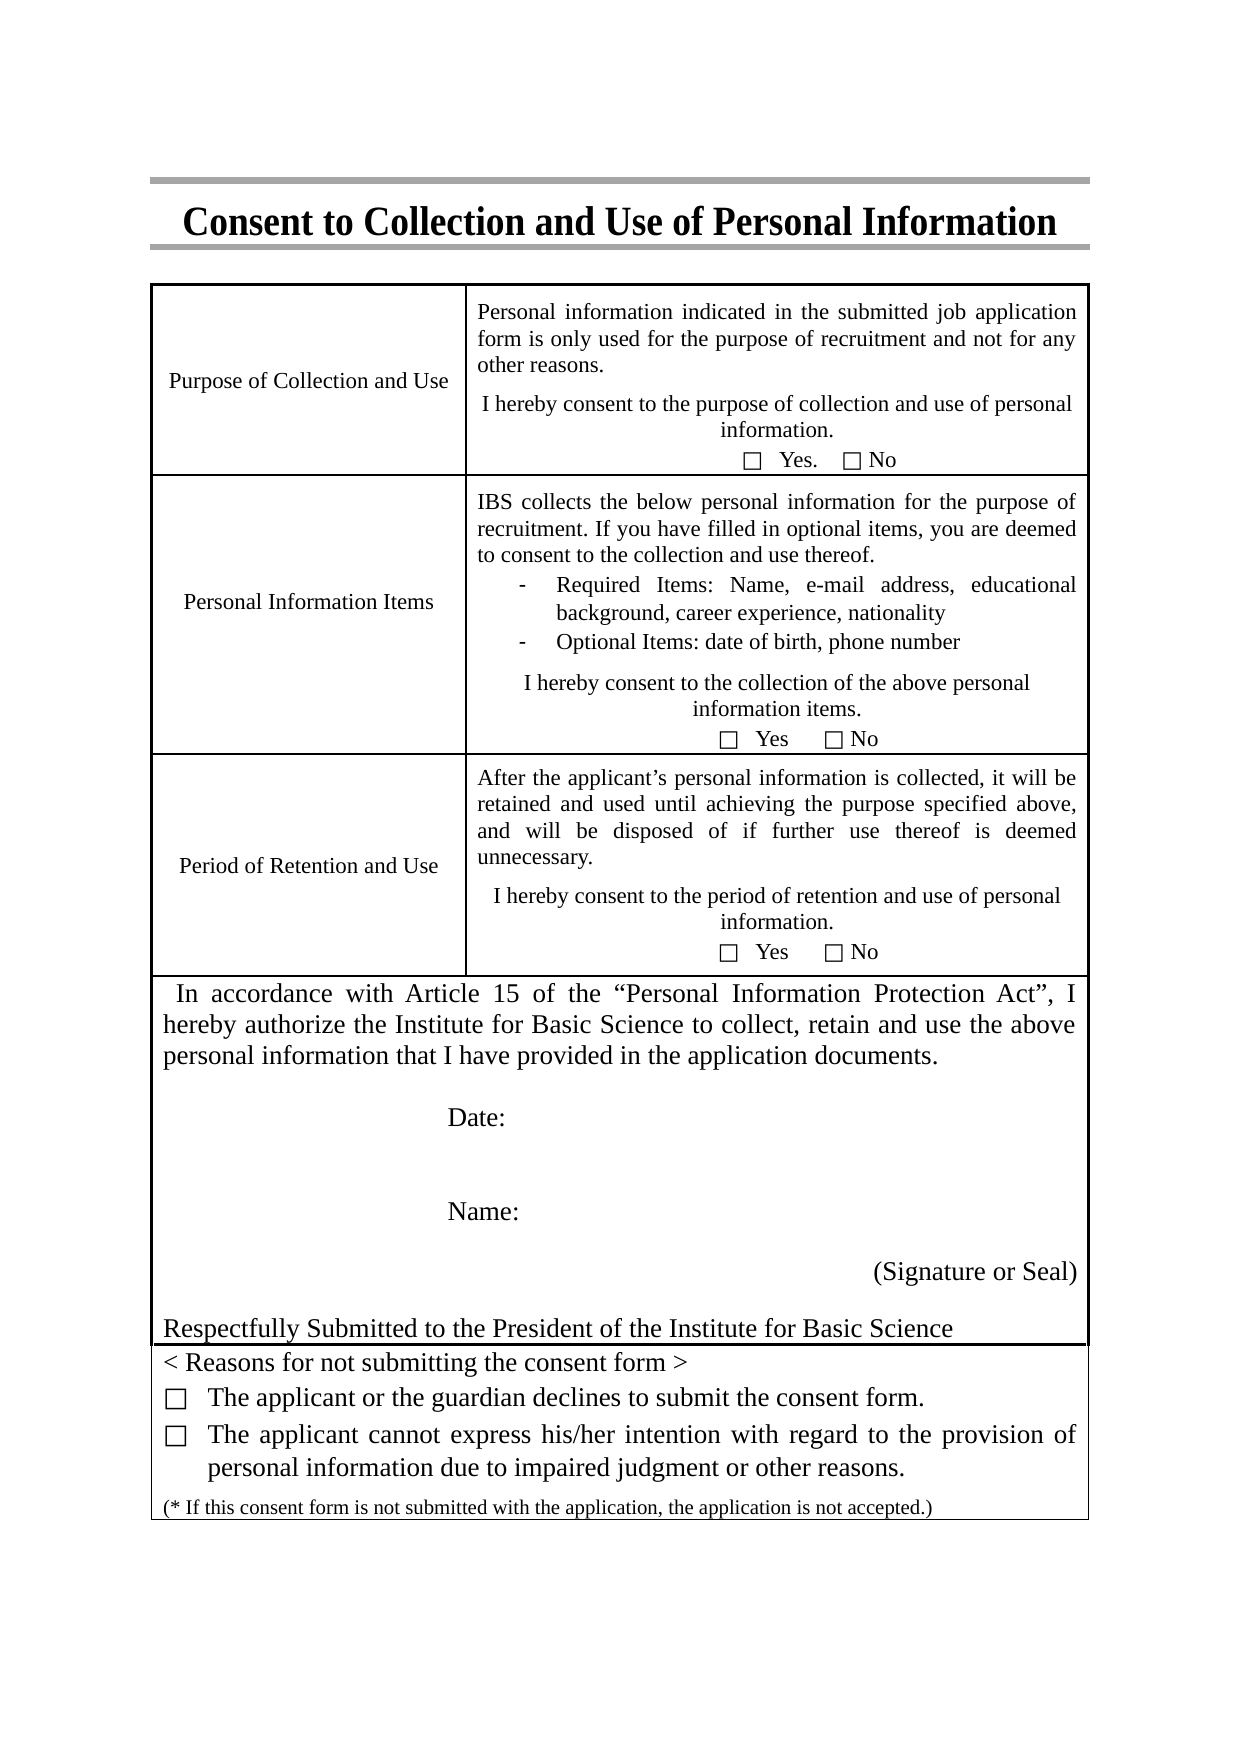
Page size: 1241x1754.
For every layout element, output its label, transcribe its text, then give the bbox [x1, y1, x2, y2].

table_cell Period of Retention and Use [153, 755, 465, 975]
table_cell Personal Information Items [153, 476, 465, 753]
table_header Personal information indicated in the submitted job application form is only used for the purpose of recruitment and not for any other reasons. I hereby consent to the purpose of collection and use of personal information. Yes. □ No [467, 286, 1087, 474]
table_header Consent to Collection and Use of Personal Information [150, 184, 1090, 244]
table_cell After the applicant’s personal information is collected, it will be retained and used until achieving the purpose specified above, and will be disposed of if further use thereof is deemed unnecessary. I hereby consent to the period of retention and use of personal information. Yes □ No [467, 755, 1087, 975]
table_cell IBS collects the below personal information for the purpose of recruitment. If you have filled in optional items, you are deemed to consent to the collection and use thereof. Required Items: Name, e-mail address, educational background, career experience, nationality Optional Items: date of birth, phone number I hereby consent to the collection of the above personal information items. Yes □ No [467, 476, 1087, 753]
table_cell In accordance with Article 15 of the “Personal Information Protection Act”, I hereby authorize the Institute for Basic Science to collect, retain and use the above personal information that I have provided in the application documents. Date: Name: (Signature or Seal) Respectfully Submitted to the President of the Institute for Basic Science [153, 977, 1087, 1343]
table_cell < Reasons for not submitting the consent form > The applicant or the guardian declines to submit the consent form. The applicant cannot express his/her intention with regard to the provision of personal information due to impaired judgment or other reasons. (* If this consent form is not submitted with the application, the application is not accepted.) [152, 1343, 1088, 1519]
table_header Purpose of Collection and Use [153, 286, 465, 474]
